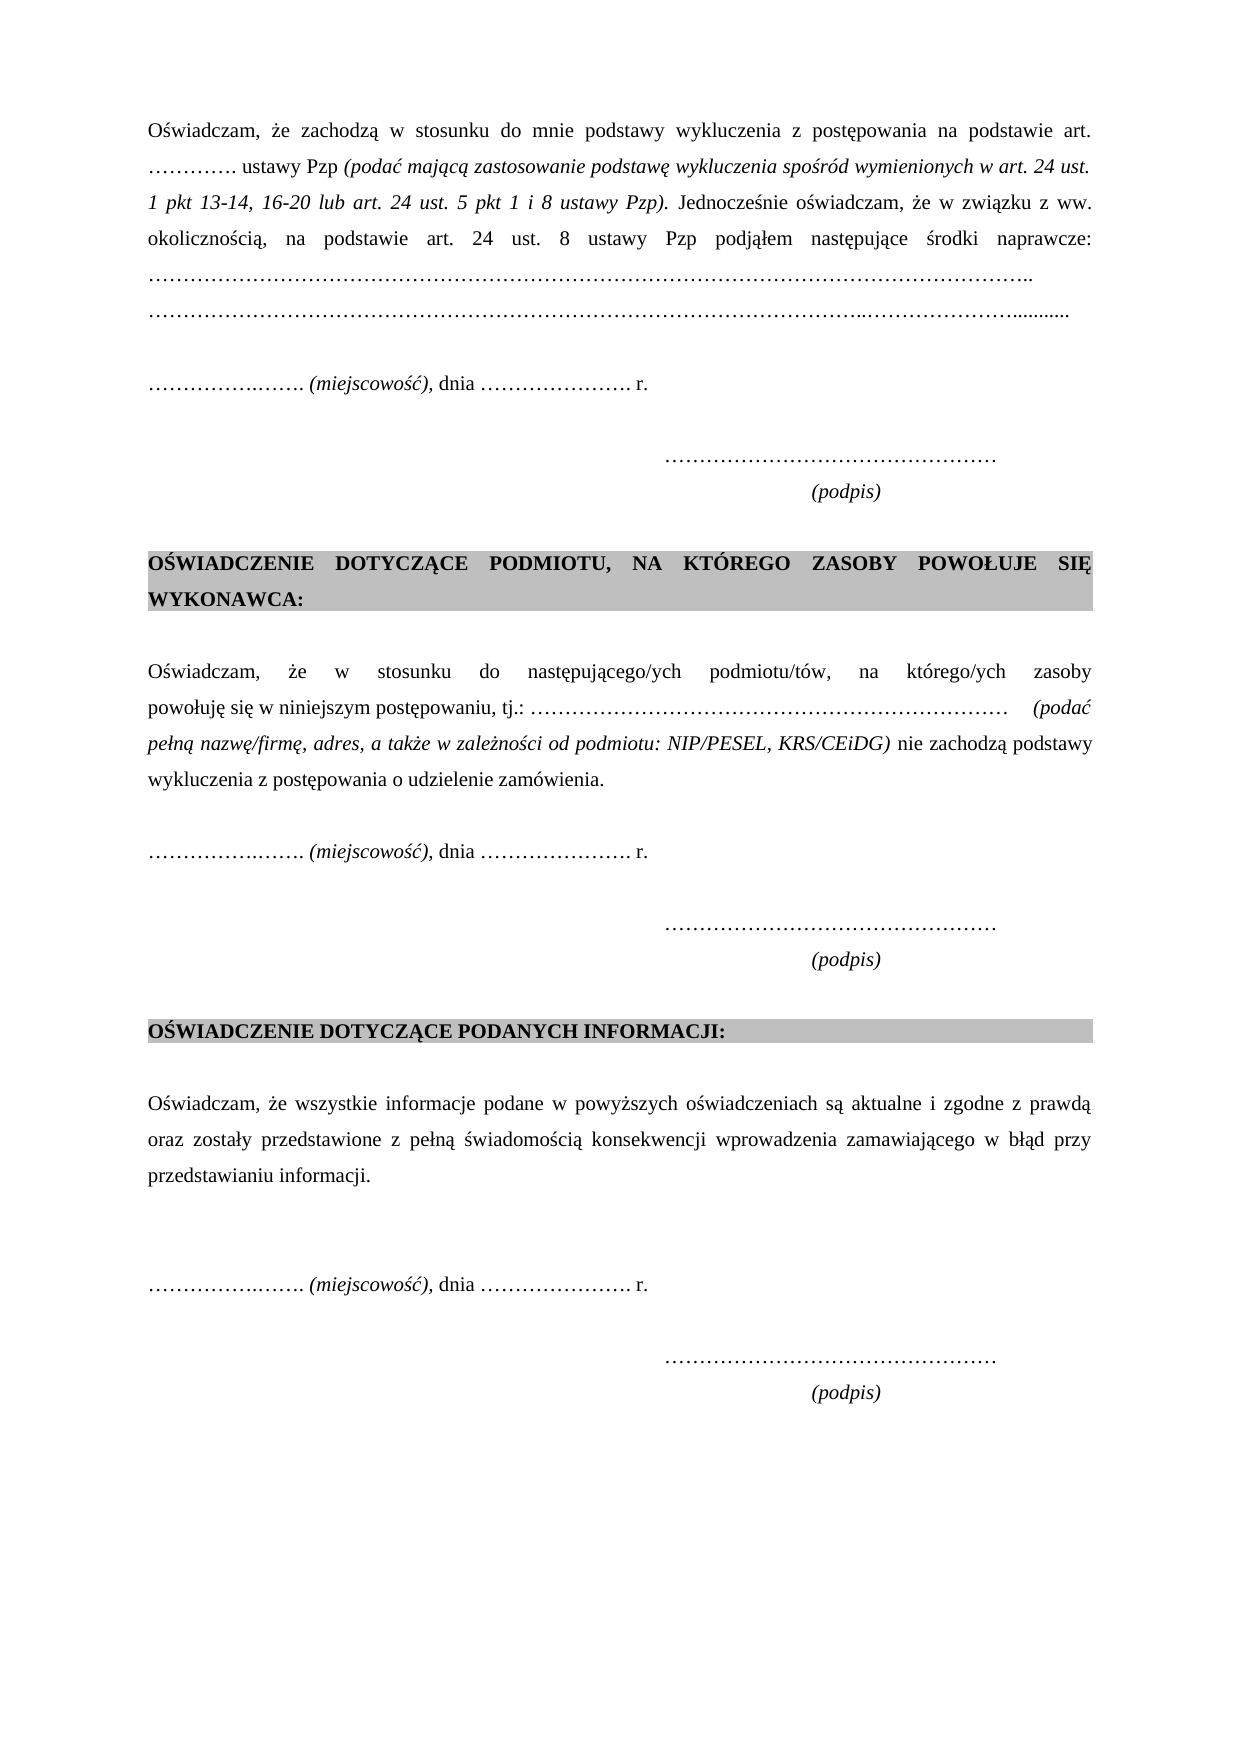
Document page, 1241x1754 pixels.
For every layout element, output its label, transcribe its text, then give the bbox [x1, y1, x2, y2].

text (podpis) [738, 947, 1093, 971]
text (podpis) [738, 479, 1093, 503]
text ………………………………………… [148, 1344, 1093, 1368]
text (podpis) [738, 1380, 1093, 1404]
text …………….……. (miejscowość), dnia …………………. r. [148, 371, 1093, 394]
text …………………………………………………………………………………………..…………………........... [148, 298, 1093, 322]
text Oświadczam, że w stosunku do następującego/ych podmiotu/tów, na którego/ych zasoby powołuję się w niniejszym postępowaniu, tj.: …………………………………………………………… (podać pełną nazwę/firmę, adres, a także w zależności od podmiotu: NIP/PESEL, KRS/CEiDG) nie zachodzą podstawy wykluczenia z postępowania o udzielenie zamówienia. [148, 659, 1093, 791]
text ………………………………………… [148, 443, 1093, 467]
text …………….……. (miejscowość), dnia …………………. r. [148, 1272, 1093, 1296]
text …………….……. (miejscowość), dnia …………………. r. [148, 839, 1093, 863]
text ………………………………………… [148, 911, 1093, 935]
text OŚWIADCZENIE DOTYCZĄCE PODANYCH INFORMACJI: [148, 1019, 1093, 1043]
text Oświadczam, że zachodzą w stosunku do mnie podstawy wykluczenia z postępowania na podstawie art. …………. ustawy Pzp (podać mającą zastosowanie podstawę wykluczenia spośród wymienionych w art. 24 ust. 1 pkt 13-14, 16-20 lub art. 24 ust. 5 pkt 1 i 8 ustawy Pzp). Jednocześnie oświadczam, że w związku z ww. okolicznością, na podstawie art. 24 ust. 8 ustawy Pzp podjąłem następujące środki naprawcze: ……………………………………………………………………………………………………………….. [148, 118, 1093, 286]
text Oświadczam, że wszystkie informacje podane w powyższych oświadczeniach są aktualne i zgodne z prawdą oraz zostały przedstawione z pełną świadomością konsekwencji wprowadzenia zamawiającego w błąd przy przedstawianiu informacji. [148, 1091, 1093, 1187]
text OŚWIADCZENIE DOTYCZĄCE PODMIOTU, NA KTÓREGO ZASOBY POWOŁUJE SIĘ WYKONAWCA: [148, 551, 1093, 611]
